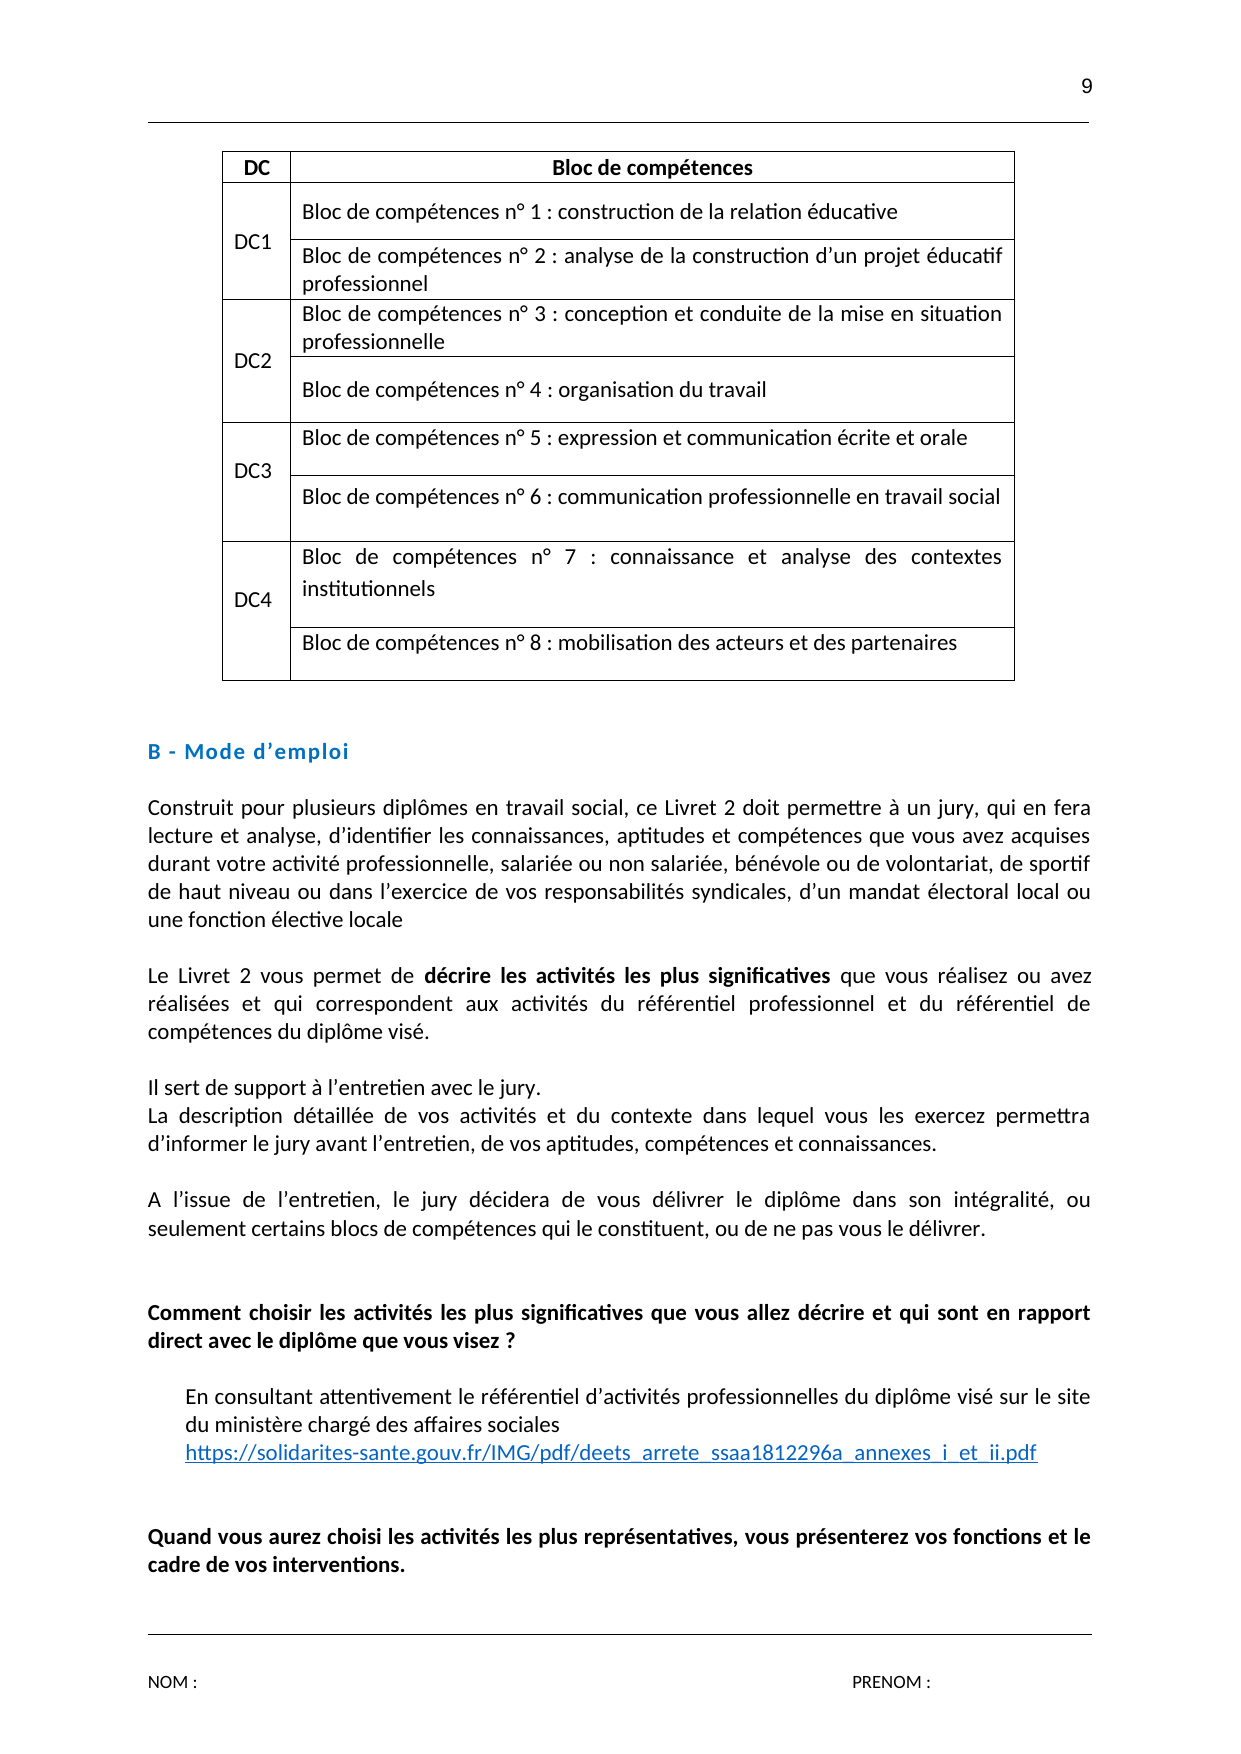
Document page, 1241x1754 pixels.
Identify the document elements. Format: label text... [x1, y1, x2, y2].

text https://solidarites-sante.gouv.fr/IMG/pdf/deets_arrete_ssaa1812296a_annexes_i_et_ii.pdf [185, 1438, 1092, 1466]
subtitle B - Mode d’emploi [148, 737, 1092, 765]
text Le Livret 2 vous permet de décrire les activités les plus significatives que vous réalisez ou avez réalisées et qui correspondent aux activités du référentiel professionnel et du référentiel de compétences du diplôme visé. [148, 961, 1092, 1046]
text Comment choisir les activités les plus significatives que vous allez décrire et qui sont en rapport direct avec le diplôme que vous visez ? [148, 1298, 1092, 1354]
text La description détaillée de vos activités et du contexte dans lequel vous les exercez permettra d’informer le jury avant l’entretien, de vos aptitudes, compétences et connaissances. [148, 1102, 1092, 1158]
text Quand vous aurez choisi les activités les plus représentatives, vous présenterez vos fonctions et le cadre de vos interventions. [148, 1522, 1092, 1578]
text Il sert de support à l’entretien avec le jury. [148, 1073, 1092, 1102]
text En consultant attentivement le référentiel d’activités professionnelles du diplôme visé sur le site du ministère chargé des affaires sociales [185, 1382, 1092, 1438]
text A l’issue de l’entretien, le jury décidera de vous délivrer le diplôme dans son intégralité, ou seulement certains blocs de compétences qui le constituent, ou de ne pas vous le délivrer. [148, 1186, 1092, 1242]
text Construit pour plusieurs diplômes en travail social, ce Livret 2 doit permettre à un jury, qui en fera lecture et analyse, d’identifier les connaissances, aptitudes et compétences que vous avez acquises durant votre activité professionnelle, salariée ou non salariée, bénévole ou de volontariat, de sportif de haut niveau ou dans l’exercice de vos responsabilités syndicales, d’un mandat électoral local ou une fonction élective locale [148, 793, 1092, 933]
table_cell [148, 123, 1089, 737]
